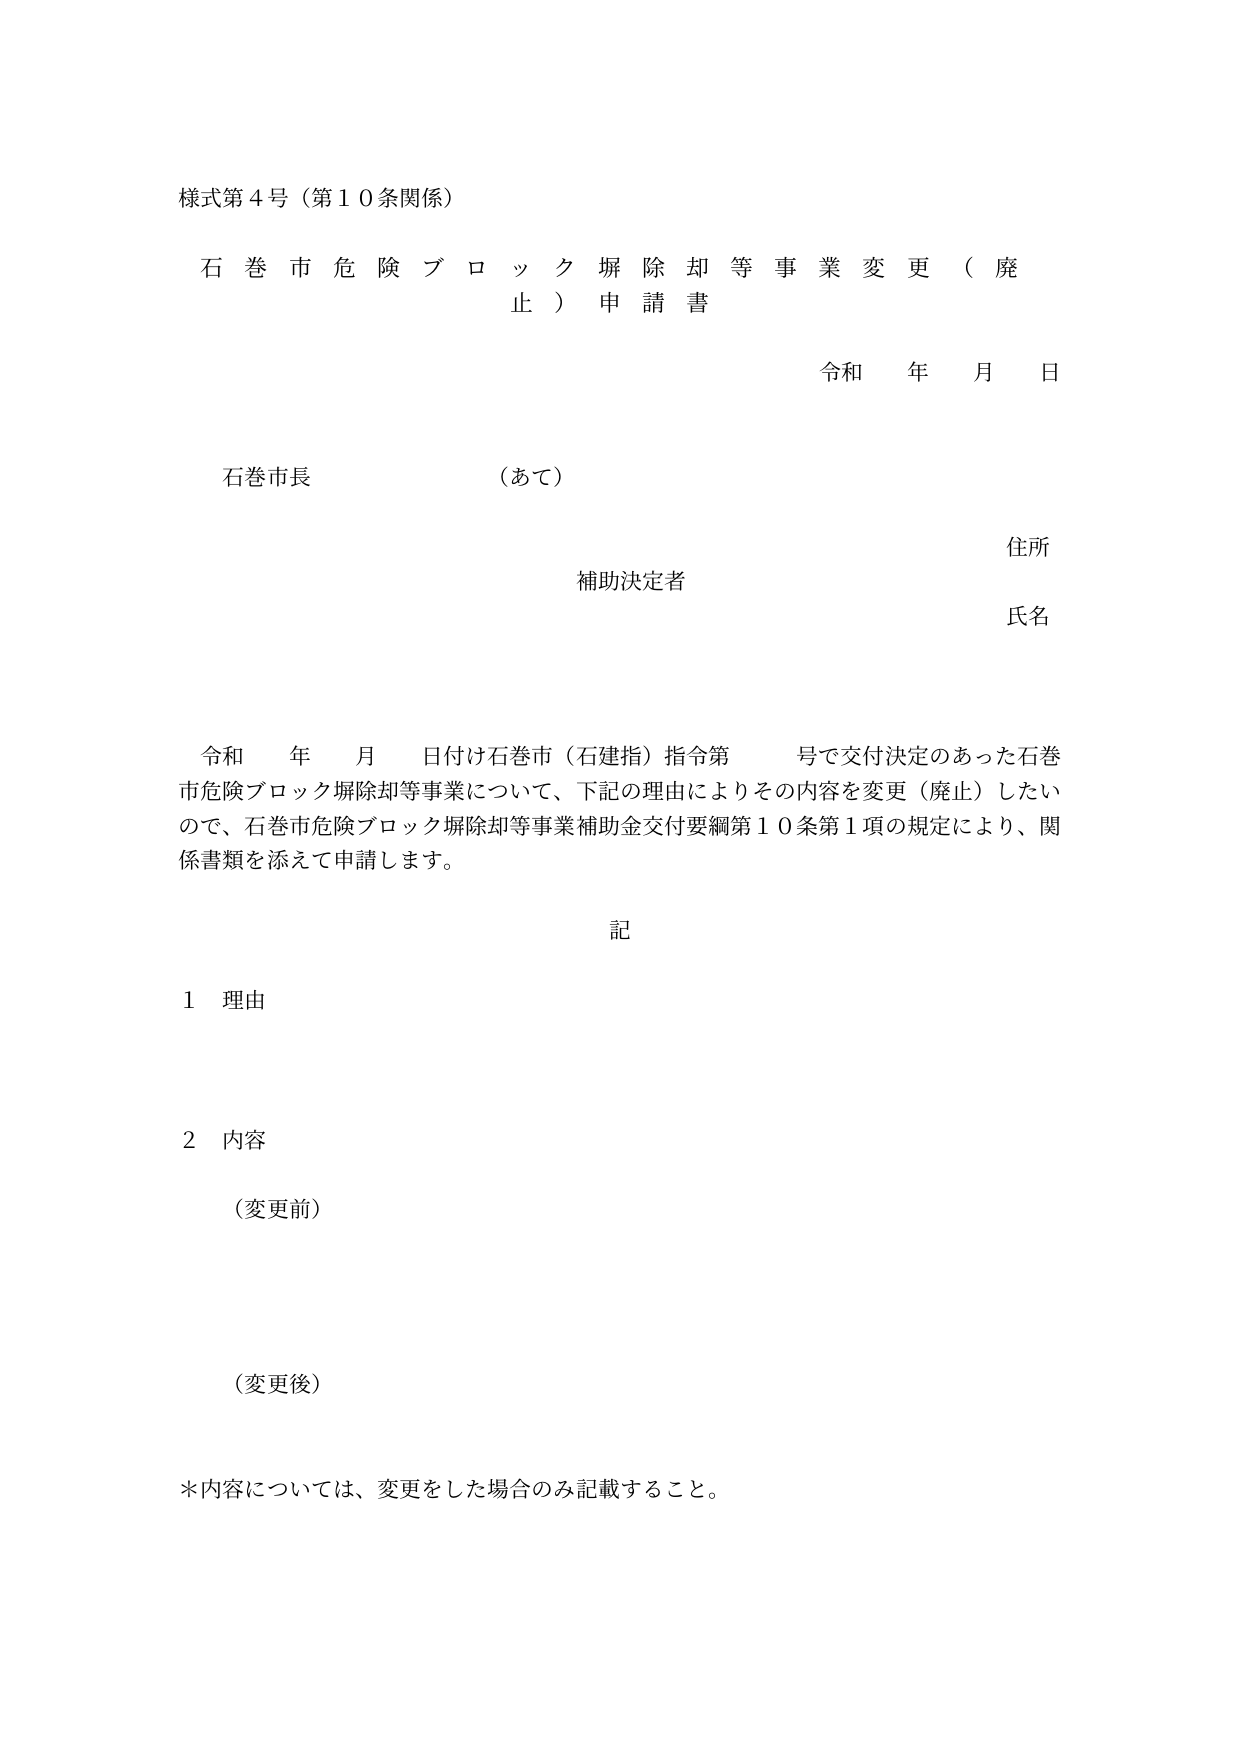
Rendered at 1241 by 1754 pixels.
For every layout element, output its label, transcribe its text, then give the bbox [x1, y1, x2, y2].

text 令和 年 月 日付け石巻市（石建指）指令第 号で交付決定のあった石巻市危険ブロック塀除却等事業について、下記の理由によりその内容を変更（廃止）したいので、石巻市危険ブロック塀除却等事業補助金交付要綱第１０条第１項の規定により、関係書類を添えて申請します。 [178, 737, 1062, 877]
text （変更後） [178, 1366, 1062, 1400]
text ＊内容については、変更をした場合のみ記載すること。 [178, 1470, 1062, 1505]
text 補助決定者 [178, 563, 962, 598]
text 石巻市長 （あて） [178, 458, 1062, 493]
text 石巻市危険ブロック塀除却等事業変更（廃止）申請書 [178, 249, 1062, 319]
text 令和 年 月 日 [178, 353, 1062, 388]
text 様式第４号（第１０条関係） [178, 179, 1062, 214]
text １ 理由 [178, 982, 1062, 1017]
text 氏名 [178, 598, 1051, 633]
text 記 [178, 912, 1062, 947]
text 住所 [178, 528, 1051, 563]
text ２ 内容 [178, 1121, 1062, 1156]
text （変更前） [178, 1191, 1062, 1226]
